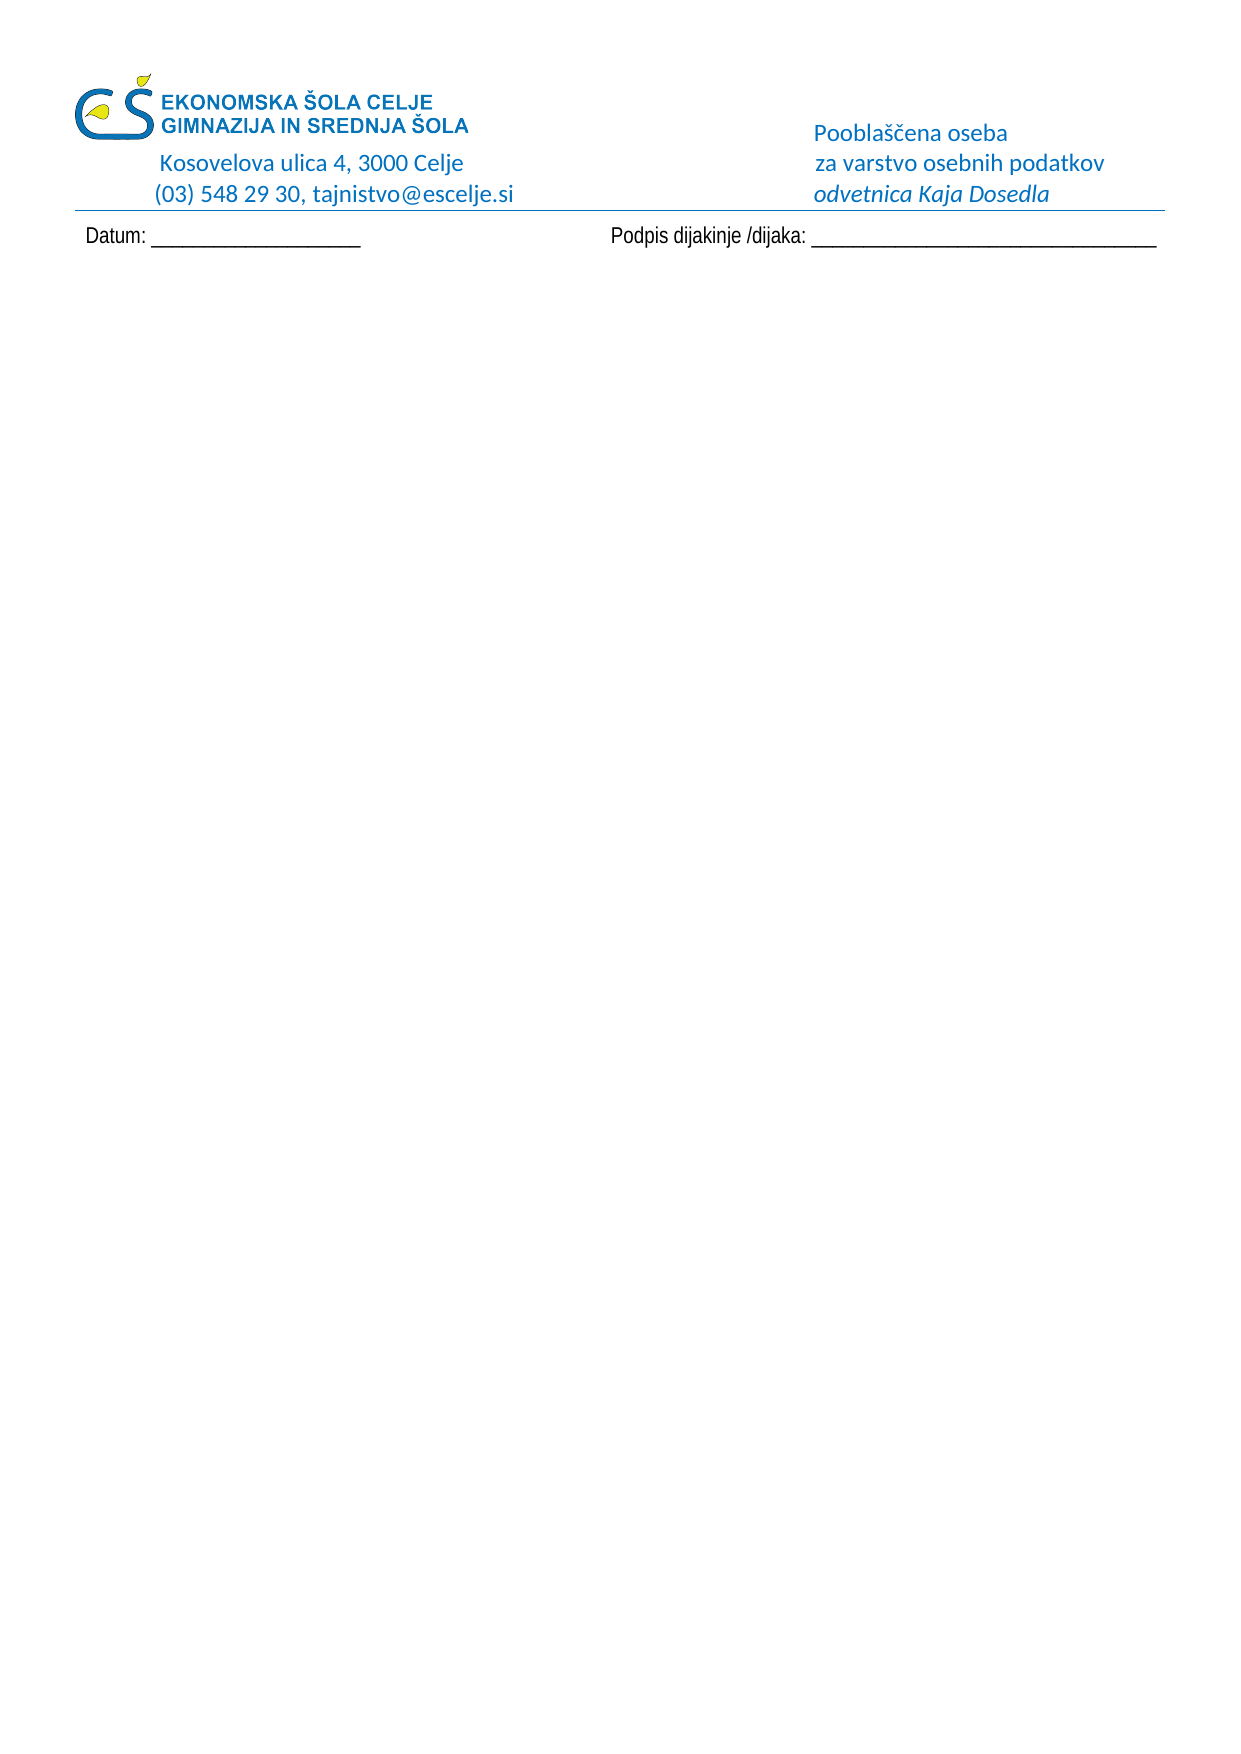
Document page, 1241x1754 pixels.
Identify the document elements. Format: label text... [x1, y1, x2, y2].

picture [75, 73, 469, 141]
text Datum: ____________________ Podpis dijakinje /dijaka: _________________________________ [75, 222, 1165, 248]
